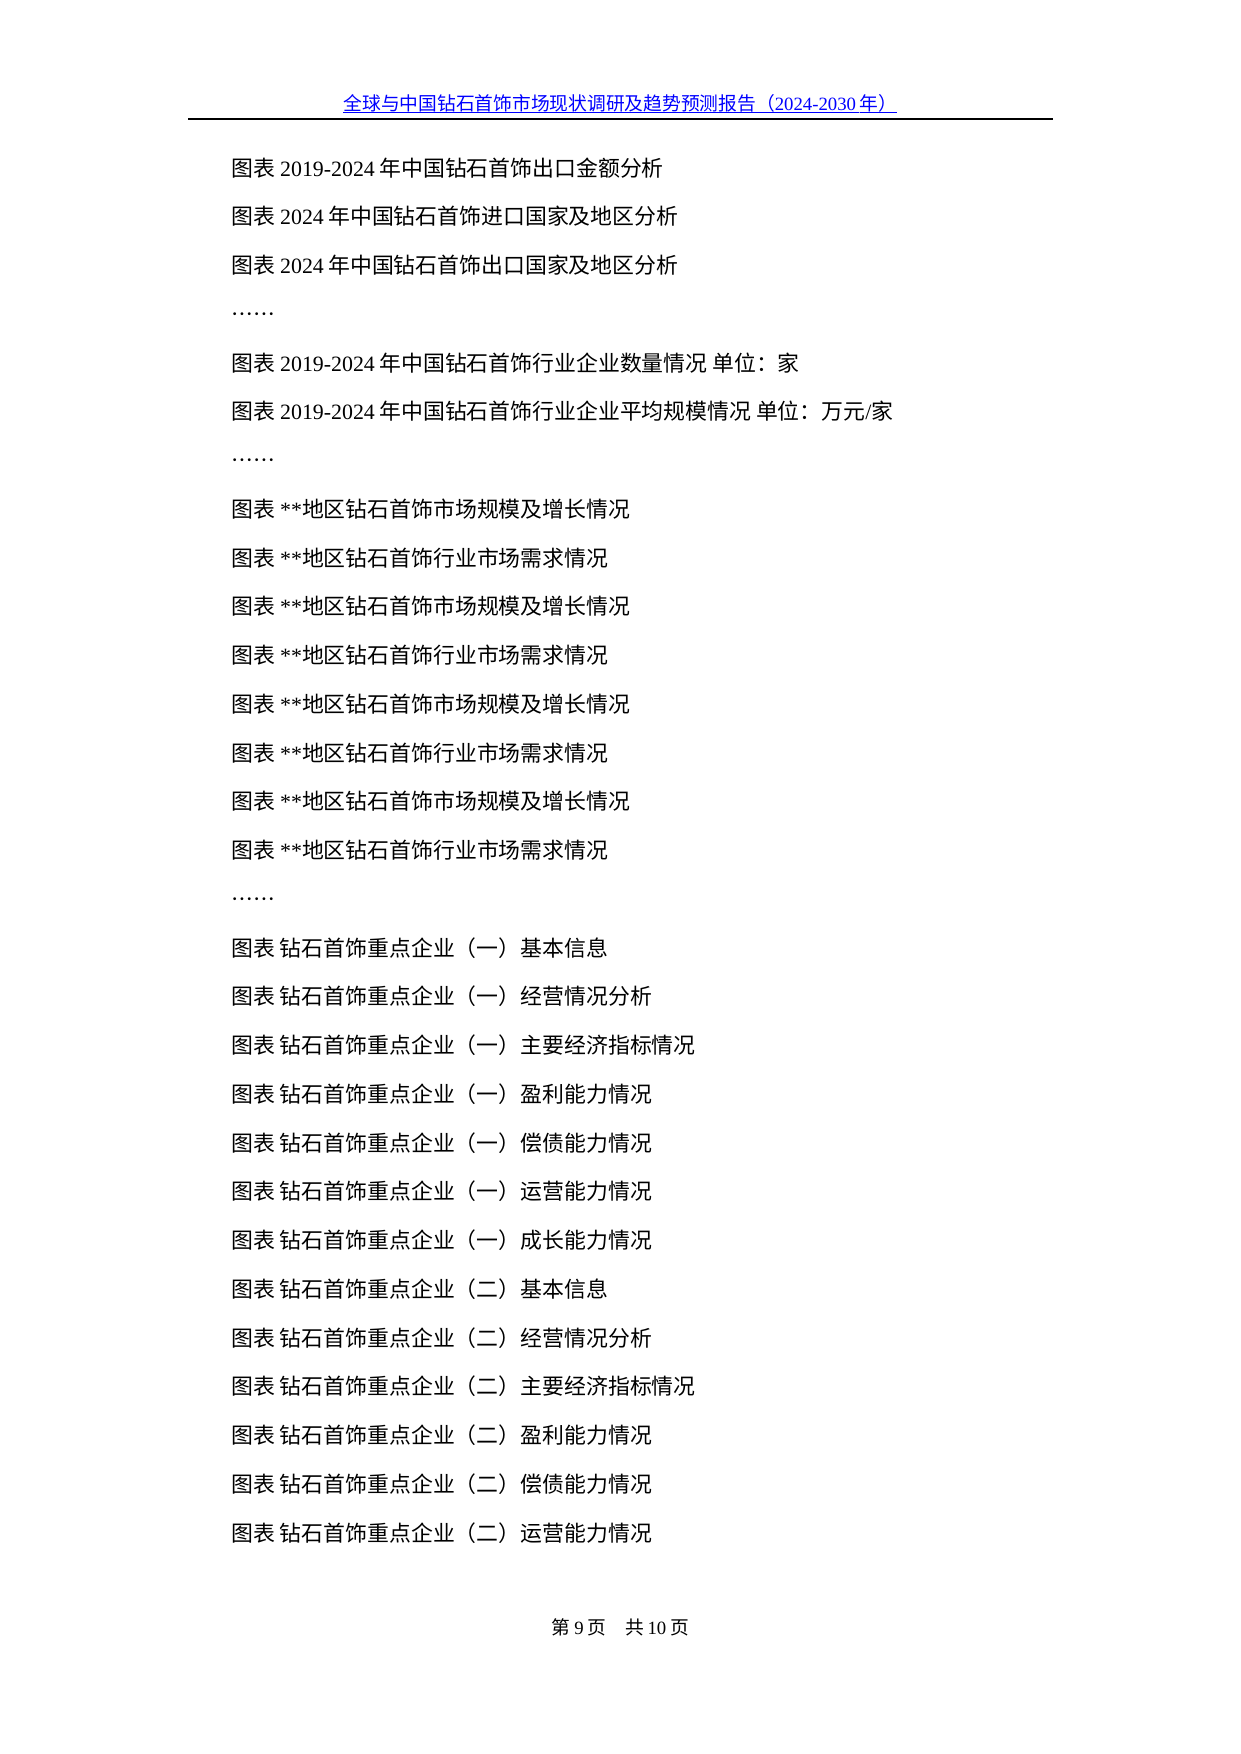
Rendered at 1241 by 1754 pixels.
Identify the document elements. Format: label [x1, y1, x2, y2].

text [187, 150, 1053, 1548]
